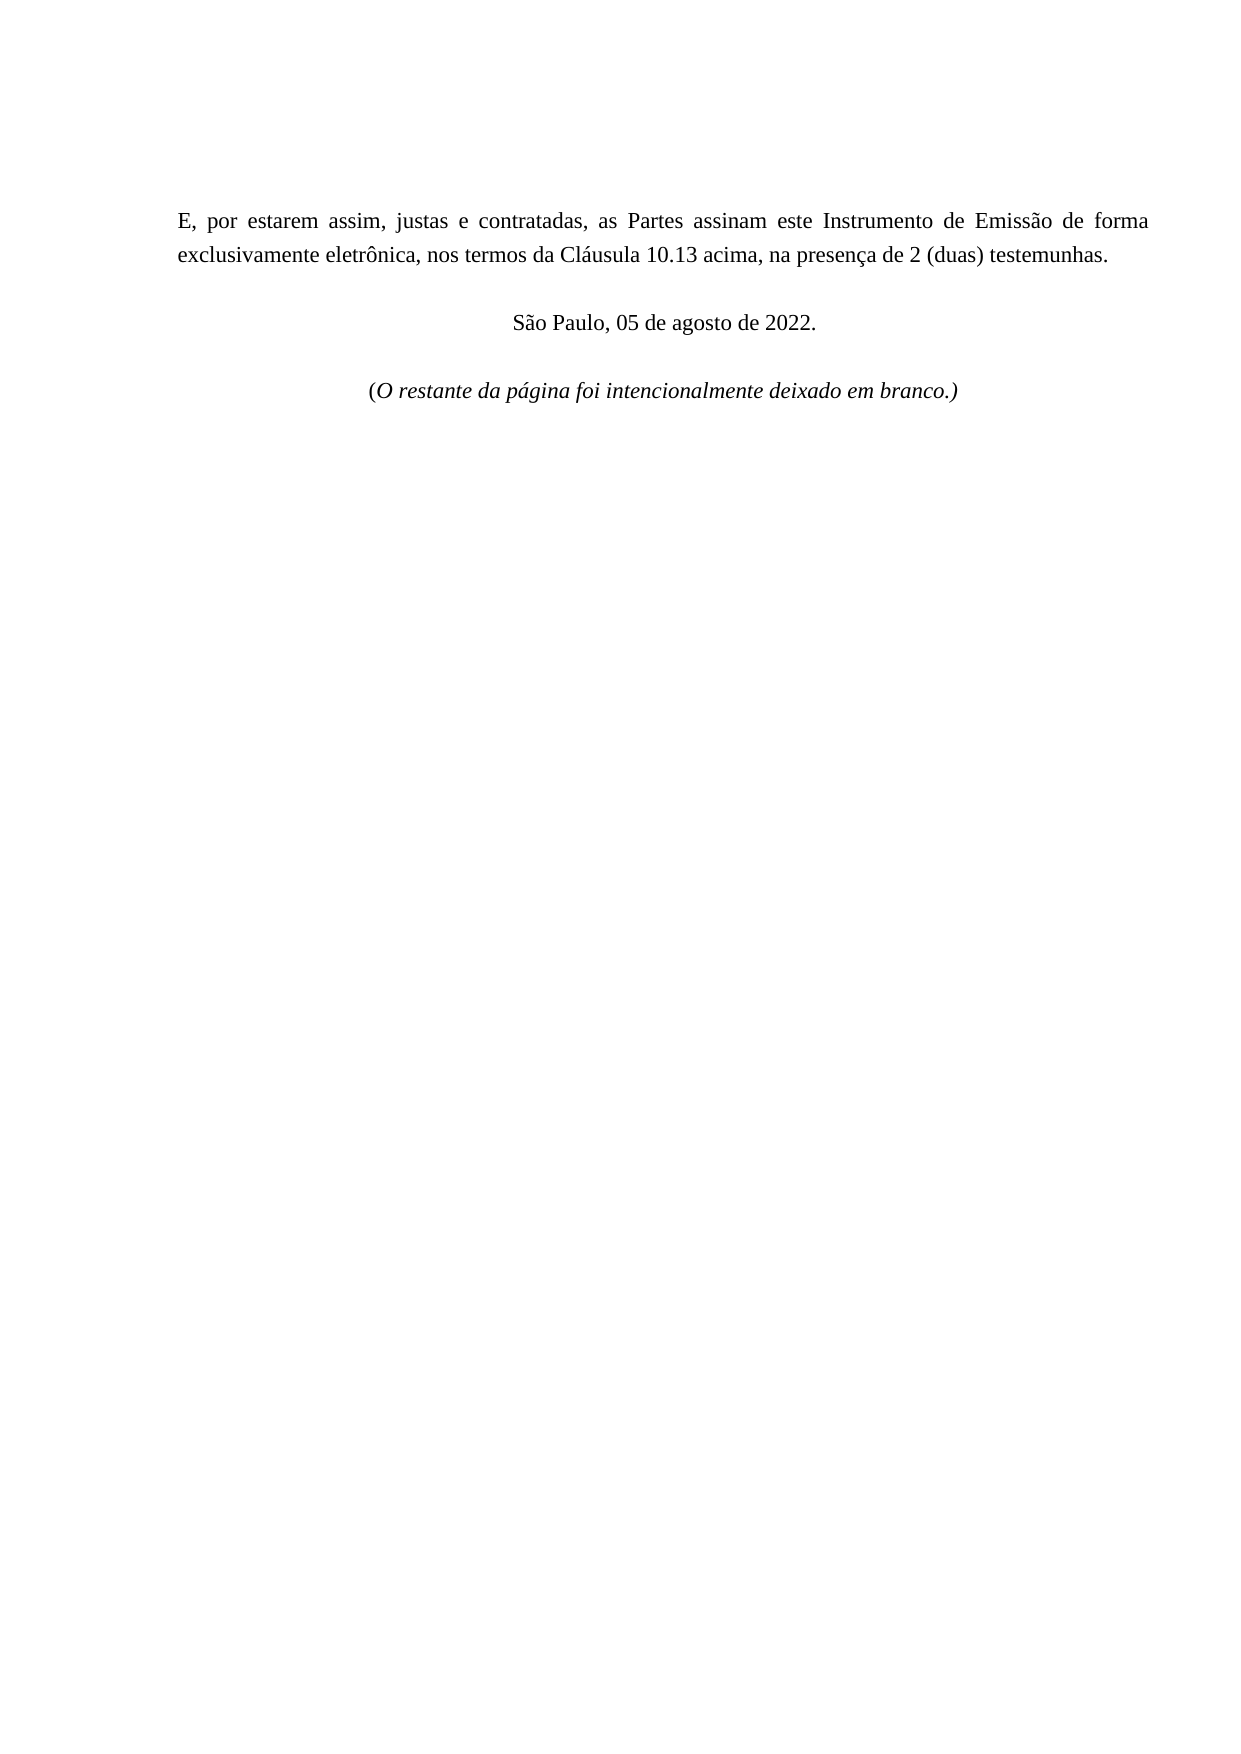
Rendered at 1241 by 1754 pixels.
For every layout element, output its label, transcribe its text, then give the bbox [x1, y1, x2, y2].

text São Paulo, 05 de agosto de 2022. [177, 309, 1152, 336]
text E, por estarem assim, justas e contratadas, as Partes assinam este Instrumento de Emissão de forma exclusivamente eletrônica, nos termos da Cláusula 10.13 acima, na presença de 2 (duas) testemunhas. [177, 207, 1152, 267]
text (O restante da página foi intencionalmente deixado em branco.) [177, 378, 1152, 404]
